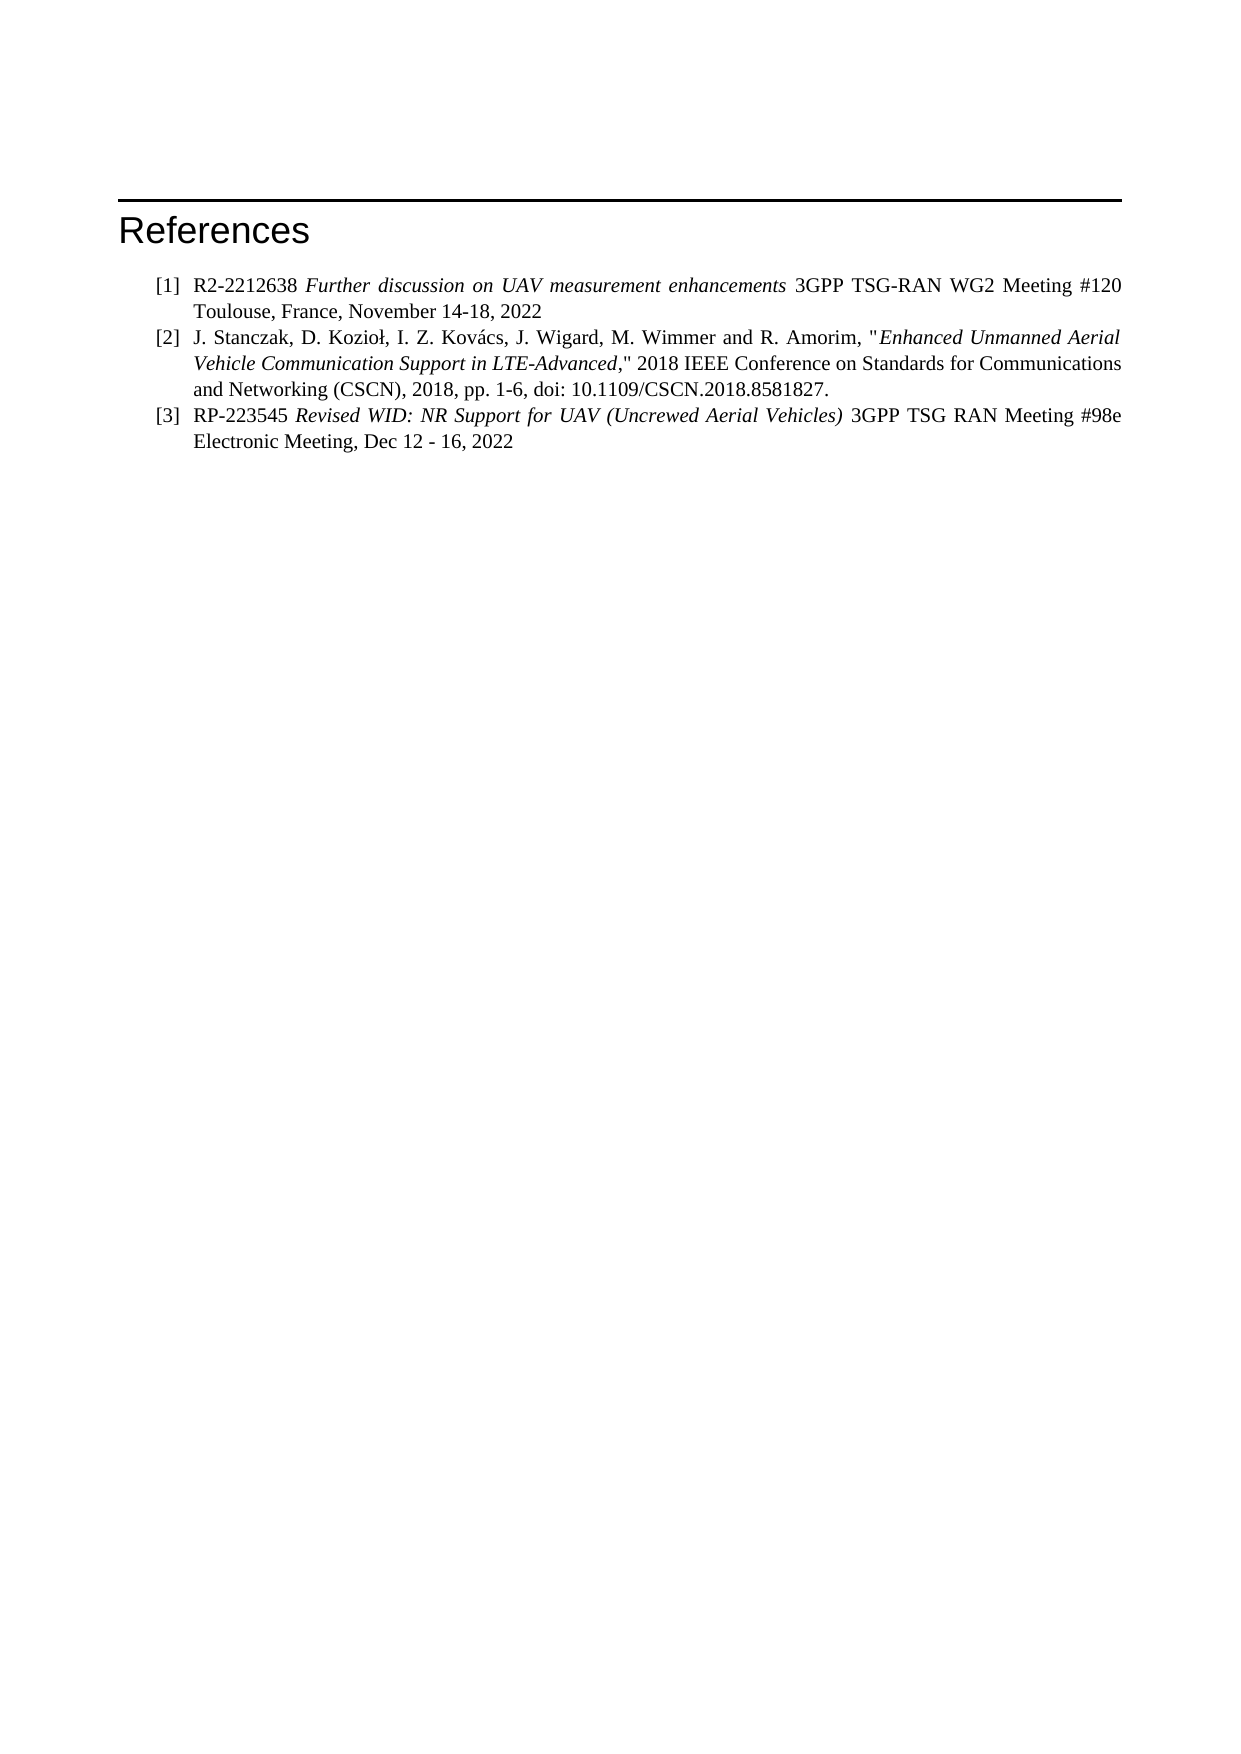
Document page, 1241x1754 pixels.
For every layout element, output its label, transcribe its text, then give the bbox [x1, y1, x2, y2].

subtitle References [118, 202, 1122, 251]
list RP-223545 Revised WID: NR Support for UAV (Uncrewed Aerial Vehicles) 3GPP TSG RAN Meeting #98e Electronic Meeting, Dec 12 - 16, 2022 [156, 403, 1122, 453]
list J. Stanczak, D. Kozioł, I. Z. Kovács, J. Wigard, M. Wimmer and R. Amorim, "Enhanced Unmanned Aerial Vehicle Communication Support in LTE-Advanced," 2018 IEEE Conference on Standards for Communications and Networking (CSCN), 2018, pp. 1-6, doi: 10.1109/CSCN.2018.8581827. [156, 325, 1122, 401]
list R2-2212638 Further discussion on UAV measurement enhancements 3GPP TSG-RAN WG2 Meeting #120 Toulouse, France, November 14-18, 2022 [156, 273, 1122, 323]
